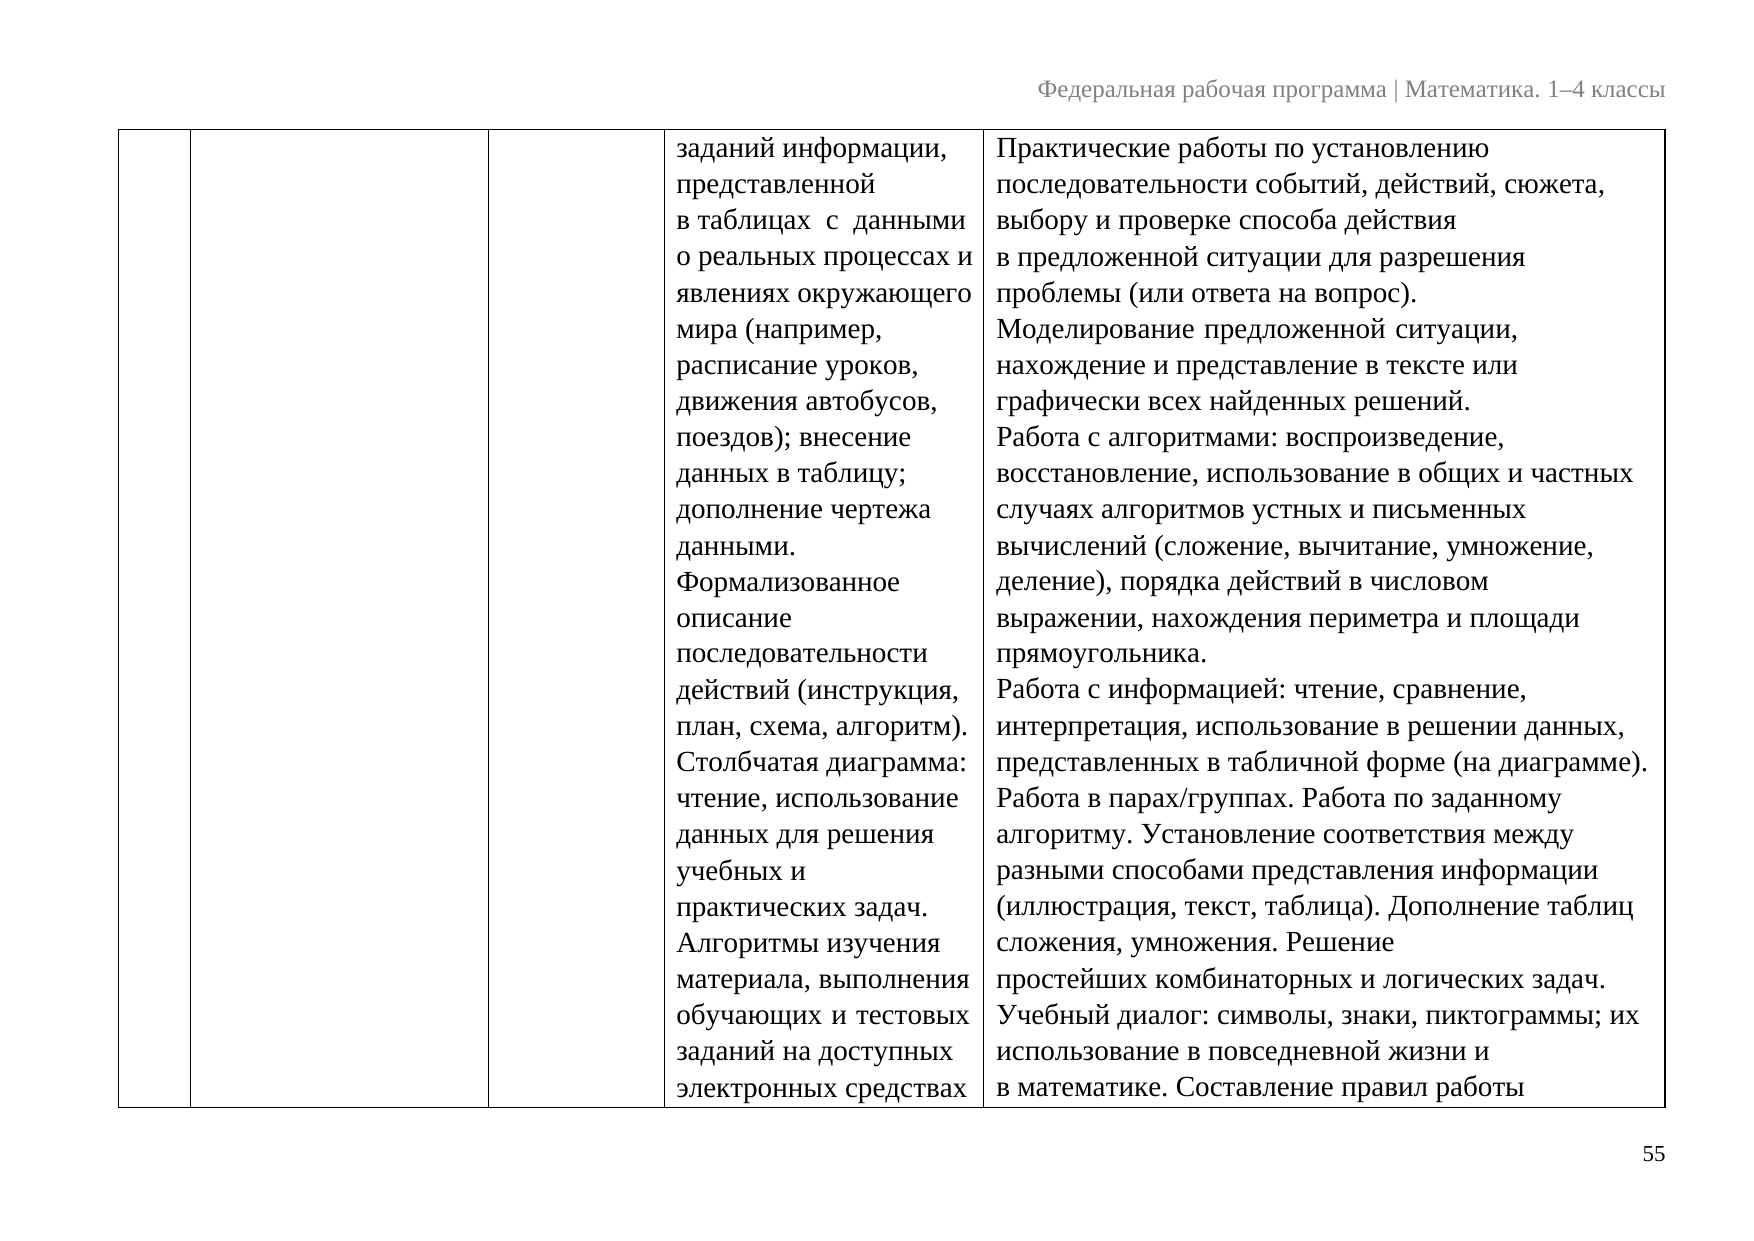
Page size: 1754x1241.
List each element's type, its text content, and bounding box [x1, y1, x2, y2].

table_header [119, 130, 190, 1107]
table_header [489, 130, 664, 1107]
table_header Практические работы по установлению последовательности событий, действий, сюжета, выбору и проверке способа действия в предложенной ситуации для разрешения проблемы (или ответа на вопрос). Моделирование предложенной ситуации, нахождение и представление в тексте или графически всех найденных решений. Работа с алгоритмами: воспроизведение, восстановление, использование в общих и частных случаях алгоритмов устных и письменных вычислений (сложение, вычитание, умножение, деление), порядка действий в числовом выражении, нахождения периметра и площади прямоугольника. Работа с информацией: чтение, сравнение, интерпретация, использование в решении данных, представленных в табличной форме (на диаграмме). Работа в парах/группах. Работа по заданному алгоритму. Установление соответствия между разными способами представления информации (иллюстрация, текст, таблица). Дополнение таблиц сложения, умножения. Решение простейших комбинаторных и логических задач. Учебный диалог: символы, знаки, пиктограммы; их использование в повседневной жизни и в математике. Составление правил работы [984, 130, 1664, 1107]
table_header [191, 130, 488, 1107]
table_header заданий информации, представленной в таблицах с данными о реальных процессах и явлениях окружающего мира (например, расписание уроков, движения автобусов, поездов); внесение данных в таблицу; дополнение чертежа данными. Формализованное описание последовательности действий (инструкция, план, схема, алгоритм). Столбчатая диаграмма: чтение, использование данных для решения учебных и практических задач. Алгоритмы изучения материала, выполнения обучающих и тестовых заданий на доступных электронных средствах [665, 130, 983, 1107]
